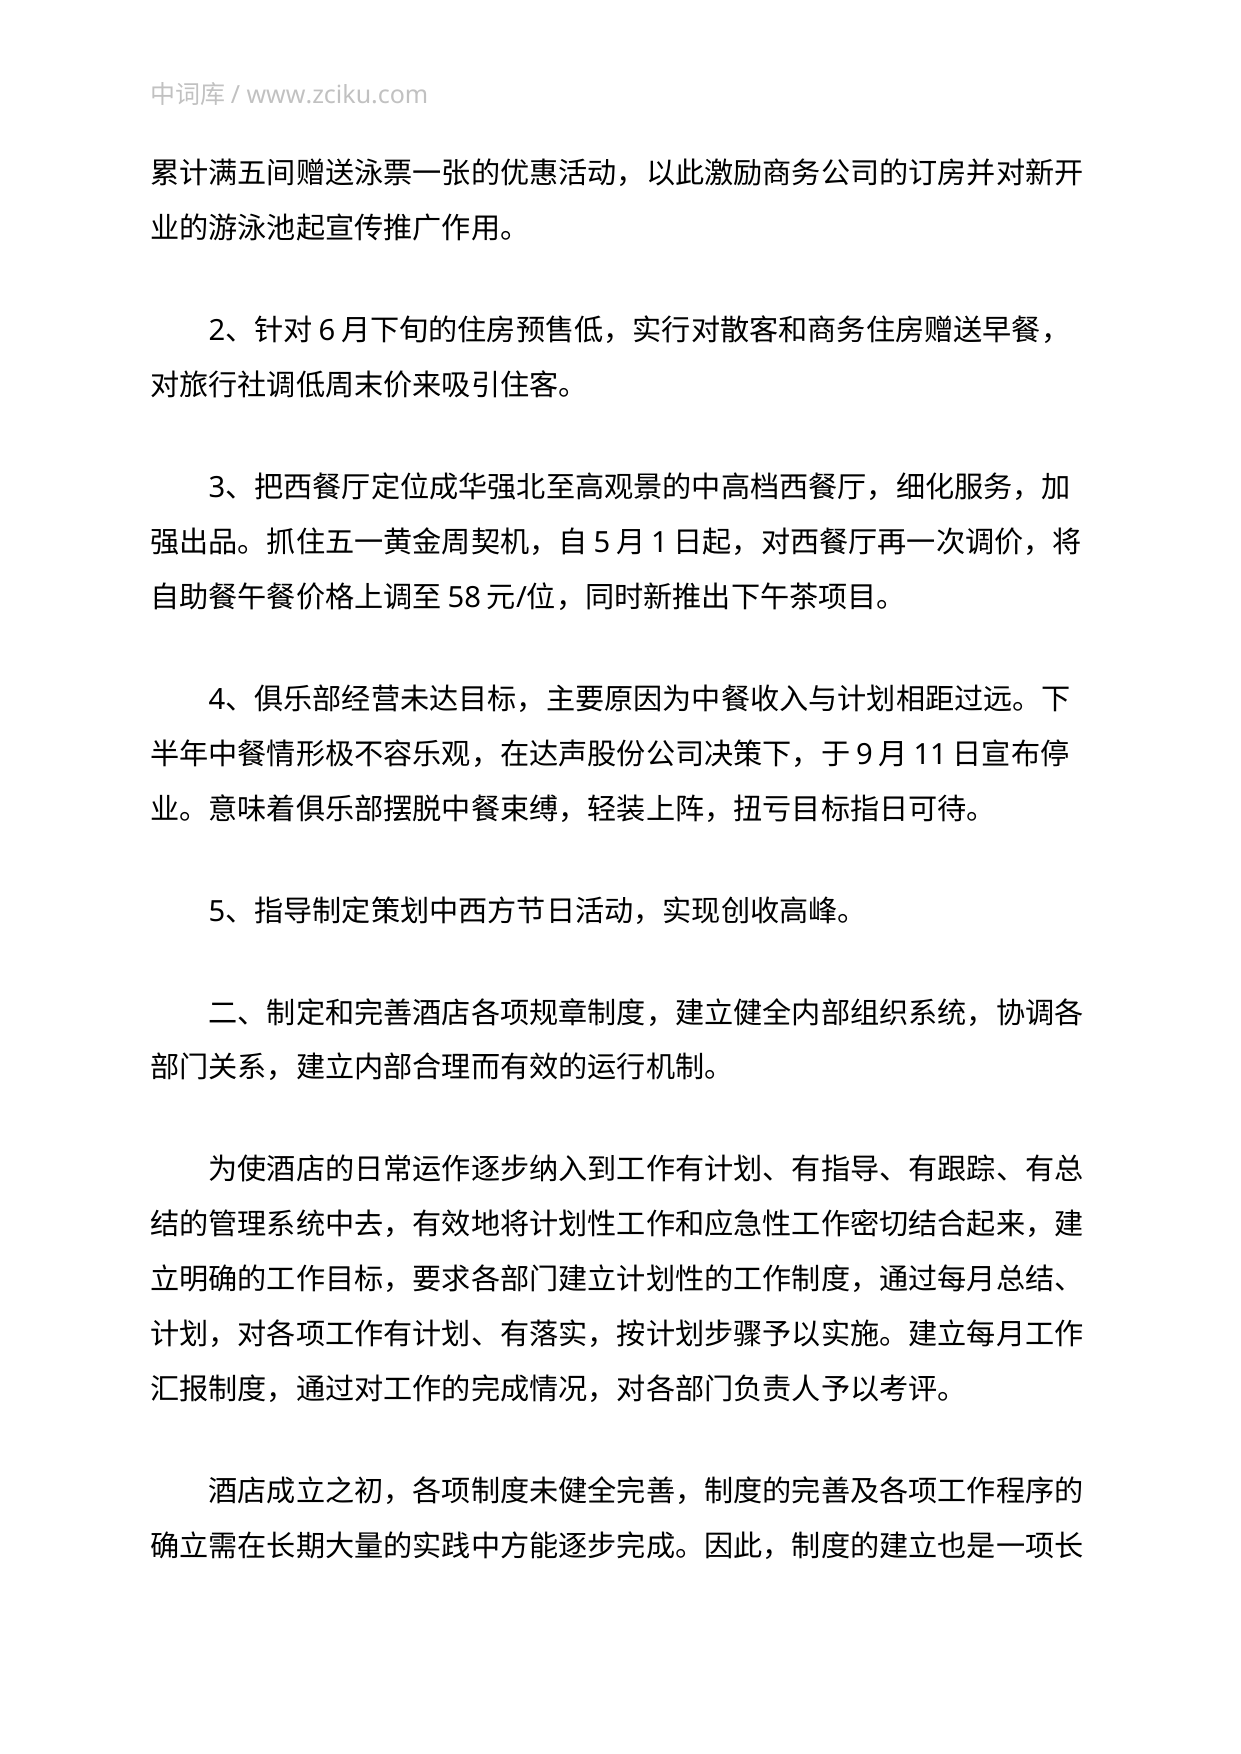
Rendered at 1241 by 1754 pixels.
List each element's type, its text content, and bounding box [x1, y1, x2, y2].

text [150, 1467, 1090, 1564]
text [150, 150, 1090, 247]
text 为使酒店的日常运作逐步纳入到工作有计划、有指导、有跟踪、有总结的管理系统中去，有效地将计划性工作和应急性工作密切结合起来，建立明确的工作目标，要求各部门建立计划性的工作制度，通过每月总结、计划，对各项工作有计划、有落实，按计划步骤予以实施。建立每月工作汇报制度，通过对工作的完成情况，对各部门负责人予以考评。 [150, 1146, 1090, 1408]
text 2、针对6月下旬的住房预售低，实行对散客和商务住房赠送早餐，对旅行社调低周末价来吸引住客。 [150, 307, 1090, 404]
text 3、把西餐厅定位成华强北至高观景的中高档西餐厅，细化服务，加强出品。抓住五一黄金周契机，自5月1日起，对西餐厅再一次调价，将自助餐午餐价格上调至58元/位，同时新推出下午茶项目。 [150, 463, 1090, 616]
text 4、俱乐部经营未达目标，主要原因为中餐收入与计划相距过远。下半年中餐情形极不容乐观，在达声股份公司决策下，于9月11日宣布停业。意味着俱乐部摆脱中餐束缚，轻装上阵，扭亏目标指日可待。 [150, 675, 1090, 828]
text 二、制定和完善酒店各项规章制度，建立健全内部组织系统，协调各部门关系，建立内部合理而有效的运行机制。 [150, 989, 1090, 1086]
text 5、指导制定策划中西方节日活动，实现创收高峰。 [150, 887, 1090, 929]
